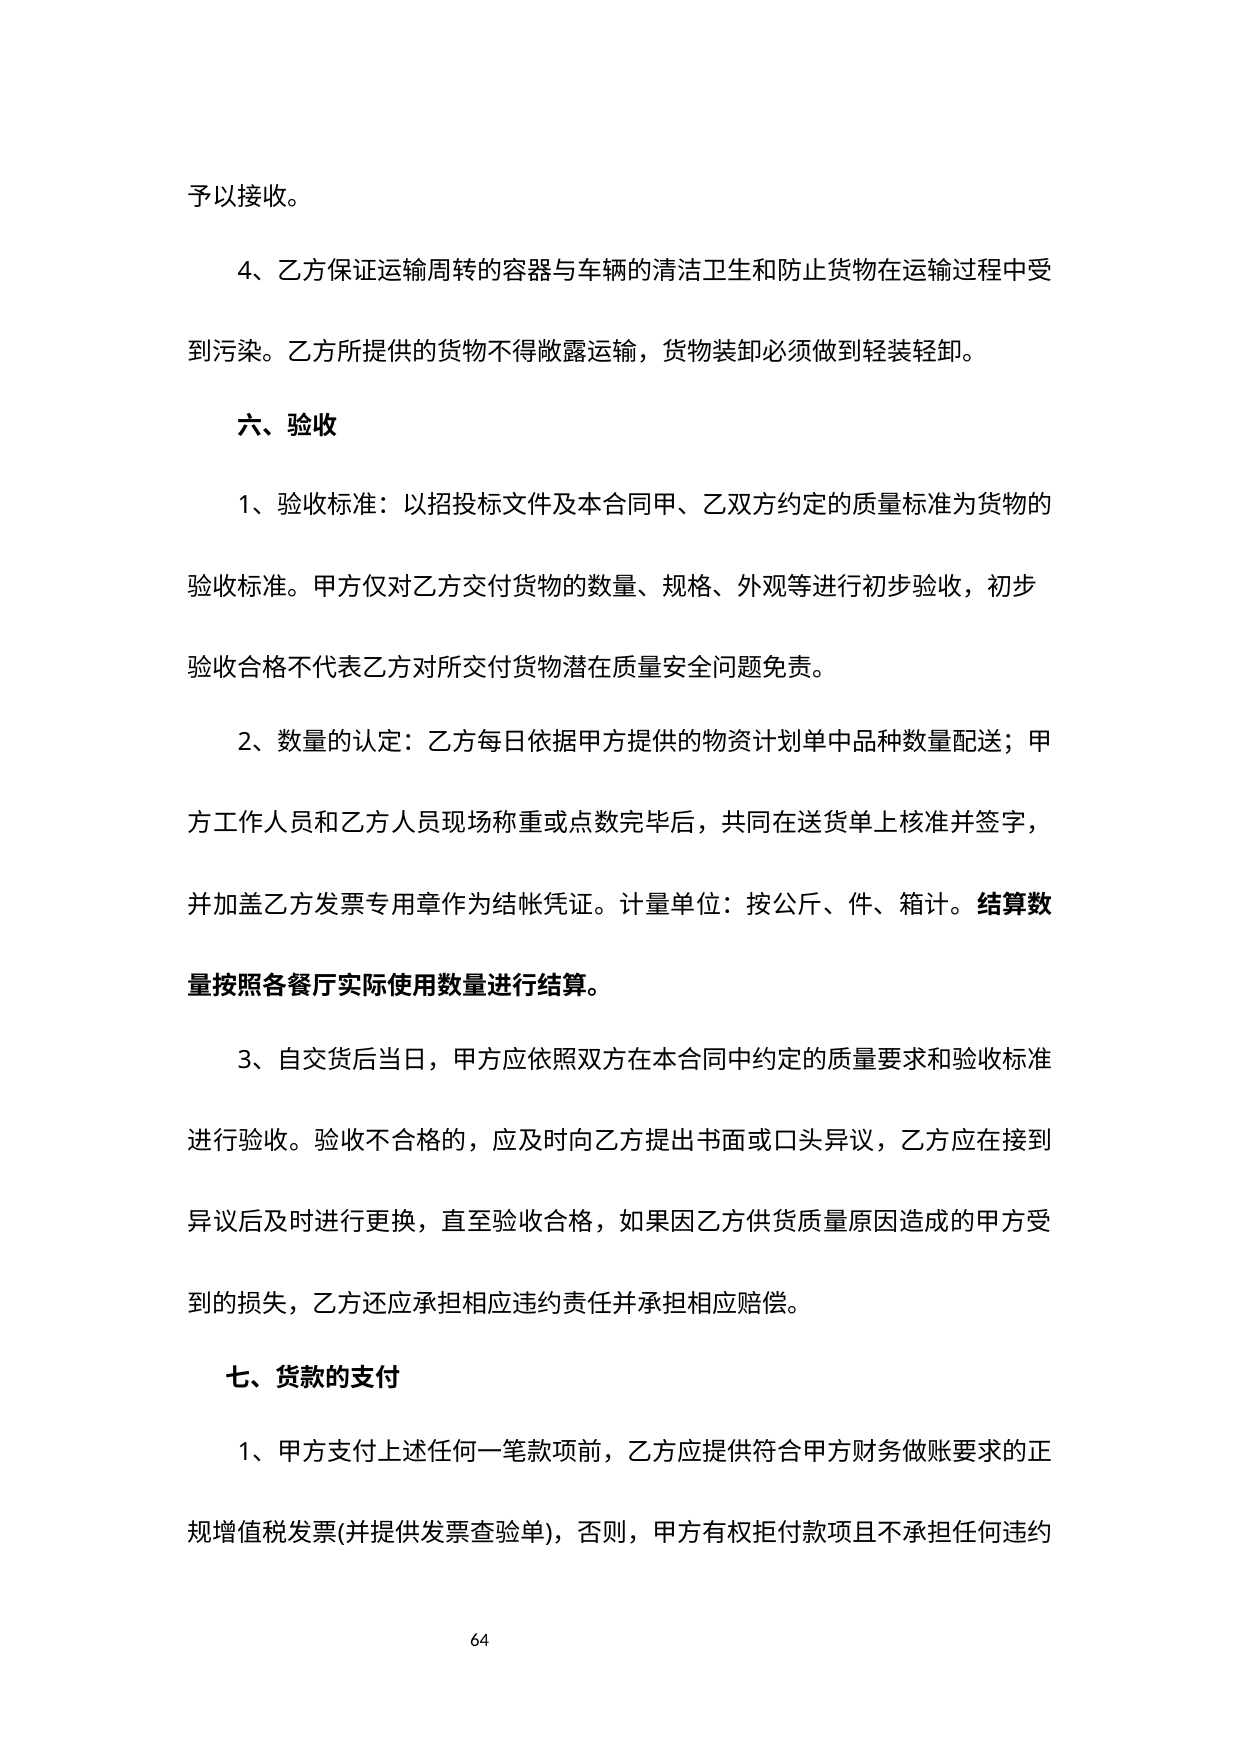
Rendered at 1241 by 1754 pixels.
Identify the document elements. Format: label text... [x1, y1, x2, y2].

text 1、验收标准：以招投标文件及本合同甲、乙双方约定的质量标准为货物的验收标准。甲方仅对乙方交付货物的数量、规格、外观等进行初步验收，初步验收合格不代表乙方对所交付货物潜在质量安全问题免责。 [187, 471, 1053, 698]
subtitle 六、验收 [187, 391, 1053, 456]
text 4、乙方保证运输周转的容器与车辆的清洁卫生和防止货物在运输过程中受到污染。乙方所提供的货物不得敞露运输，货物装卸必须做到轻装轻卸。 [187, 236, 1053, 382]
text 七、货款的支付 [187, 1343, 1053, 1408]
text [187, 1417, 1053, 1563]
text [187, 162, 1053, 227]
text 2、数量的认定：乙方每日依据甲方提供的物资计划单中品种数量配送；甲方工作人员和乙方人员现场称重或点数完毕后，共同在送货单上核准并签字，并加盖乙方发票专用章作为结帐凭证。计量单位：按公斤、件、箱计。结算数量按照各餐厅实际使用数量进行结算。 [187, 707, 1053, 1016]
text 3、自交货后当日，甲方应依照双方在本合同中约定的质量要求和验收标准进行验收。验收不合格的，应及时向乙方提出书面或口头异议，乙方应在接到异议后及时进行更换，直至验收合格，如果因乙方供货质量原因造成的甲方受到的损失，乙方还应承担相应违约责任并承担相应赔偿。 [187, 1025, 1053, 1334]
